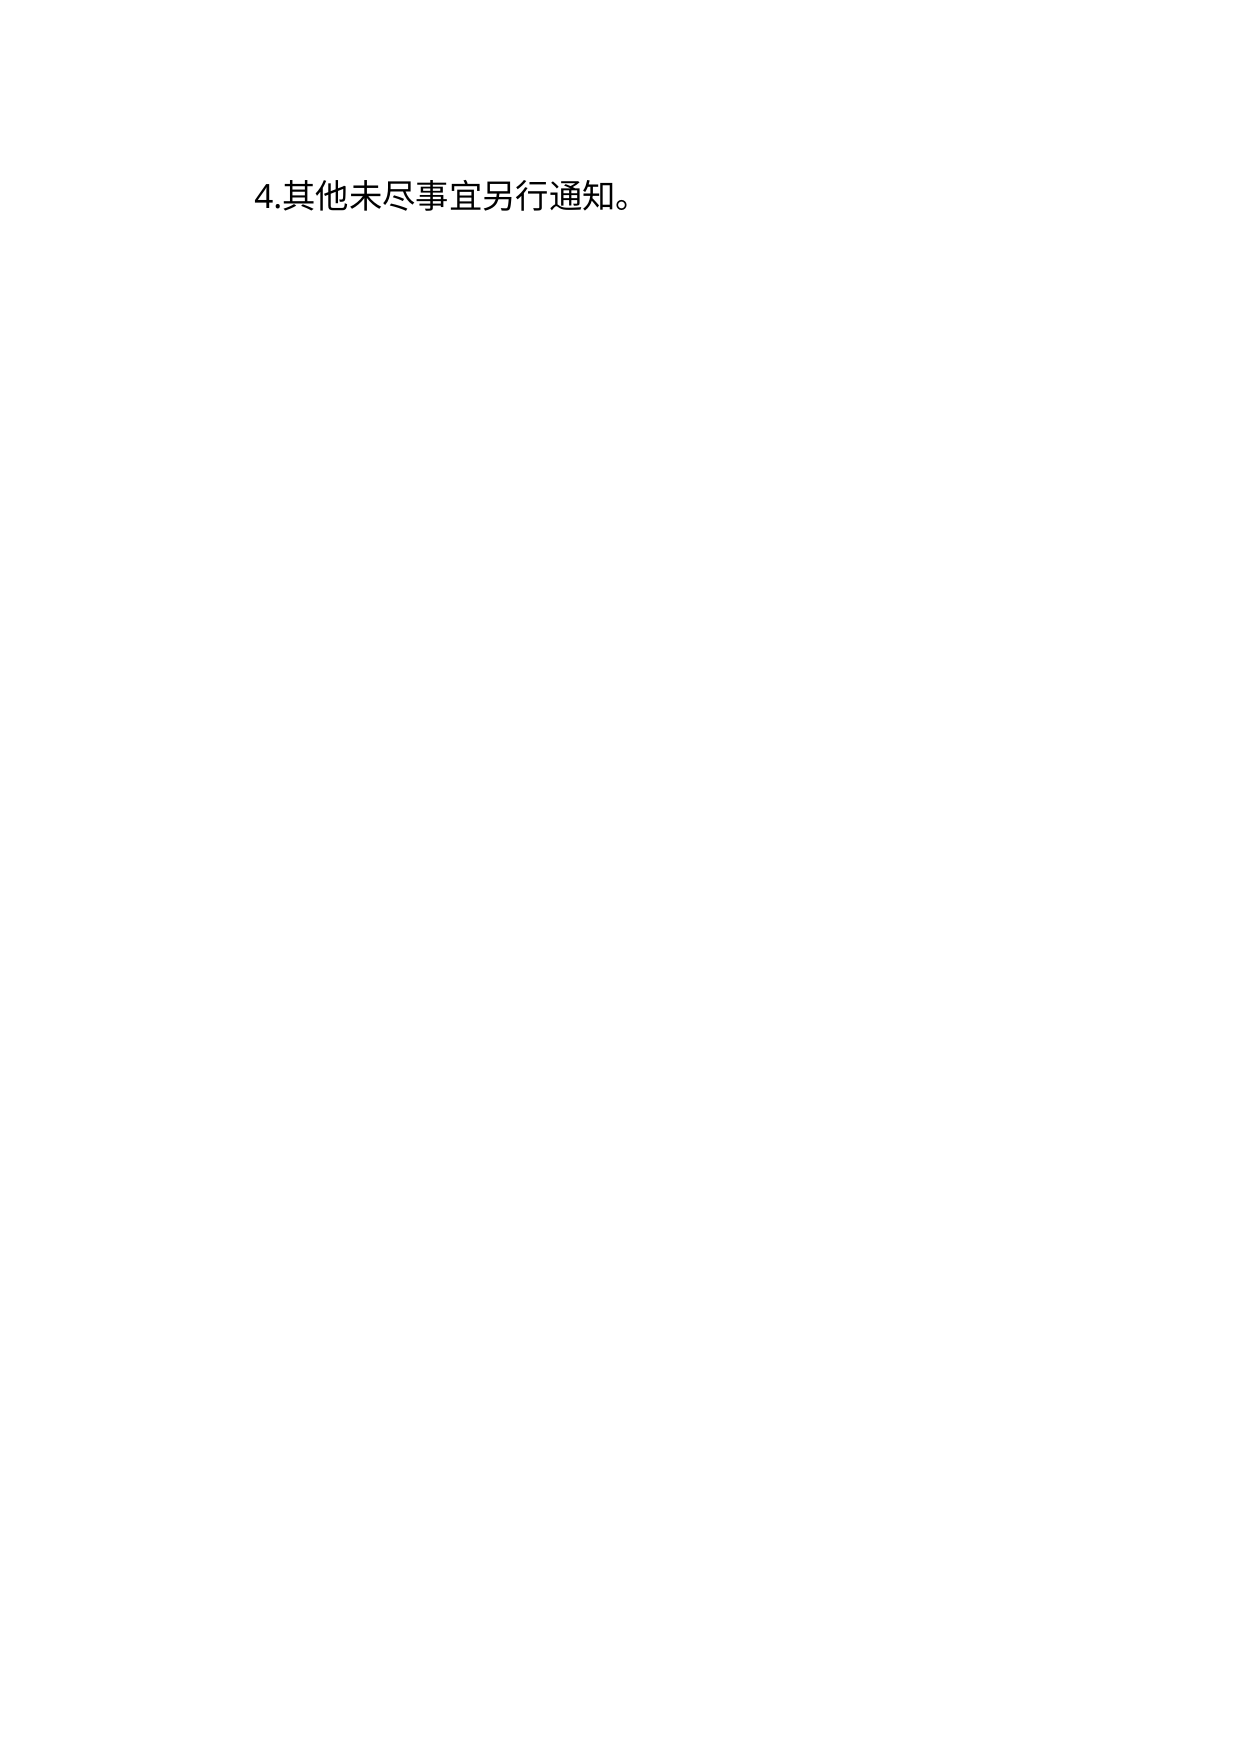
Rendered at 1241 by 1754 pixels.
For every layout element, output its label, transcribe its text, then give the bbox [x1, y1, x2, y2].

text 4.其他未尽事宜另行通知。 [187, 162, 1053, 227]
